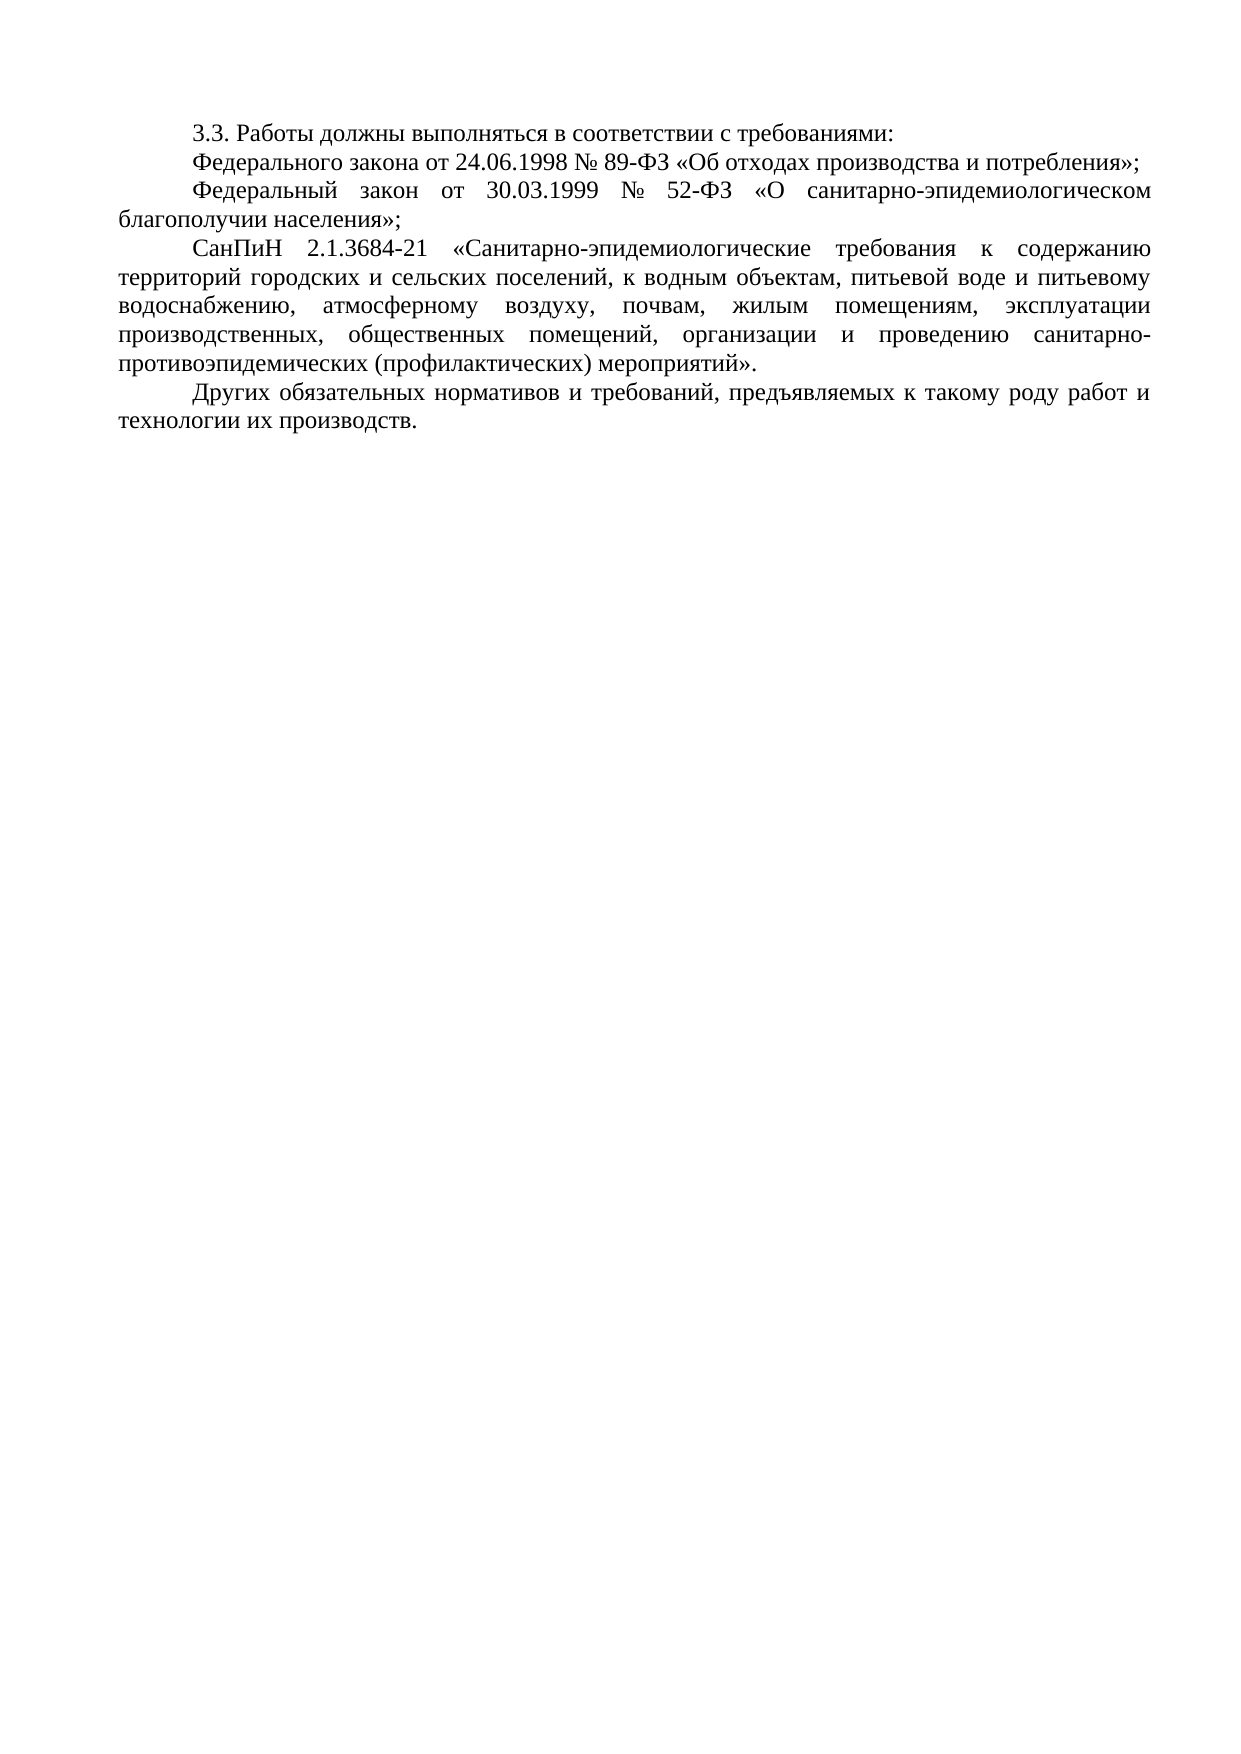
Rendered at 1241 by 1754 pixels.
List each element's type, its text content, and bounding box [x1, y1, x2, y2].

text Федерального закона от 24.06.1998 № 89-ФЗ «Об отходах производства и потребления»; [118, 147, 1152, 176]
text 3.3. Работы должны выполняться в соответствии с требованиями: [118, 118, 1152, 147]
text Других обязательных нормативов и требований, предъявляемых к такому роду работ и технологии их производств. [118, 377, 1152, 434]
text Федеральный закон от 30.03.1999 № 52-ФЗ «О санитарно-эпидемиологическом благополучии населения»; [118, 176, 1152, 233]
text СанПиН 2.1.3684-21 «Санитарно-эпидемиологические требования к содержанию территорий городских и сельских поселений, к водным объектам, питьевой воде и питьевому водоснабжению, атмосферному воздуху, почвам, жилым помещениям, эксплуатации производственных, общественных помещений, организации и проведению санитарно-противоэпидемических (профилактических) мероприятий». [118, 233, 1152, 377]
